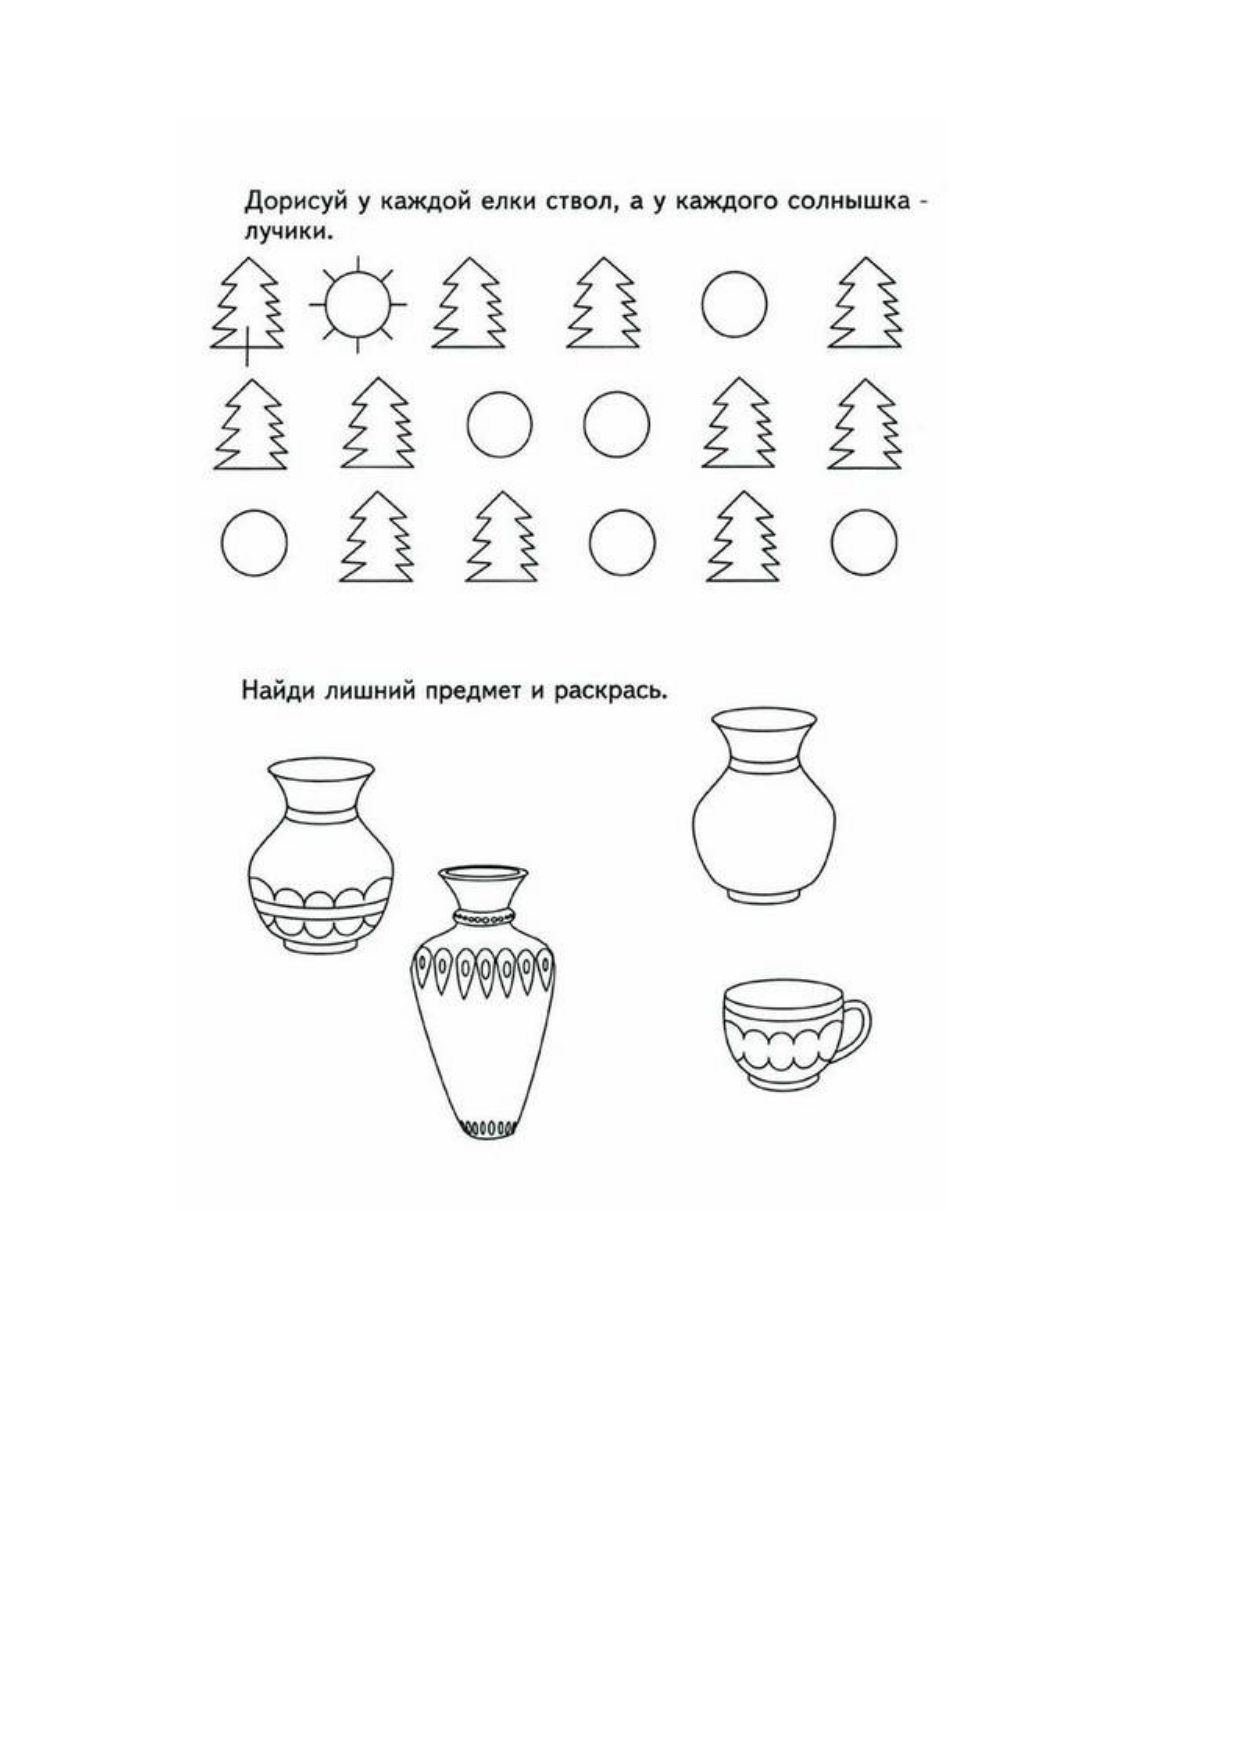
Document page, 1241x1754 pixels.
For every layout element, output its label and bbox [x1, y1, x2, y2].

picture [177, 118, 949, 1211]
